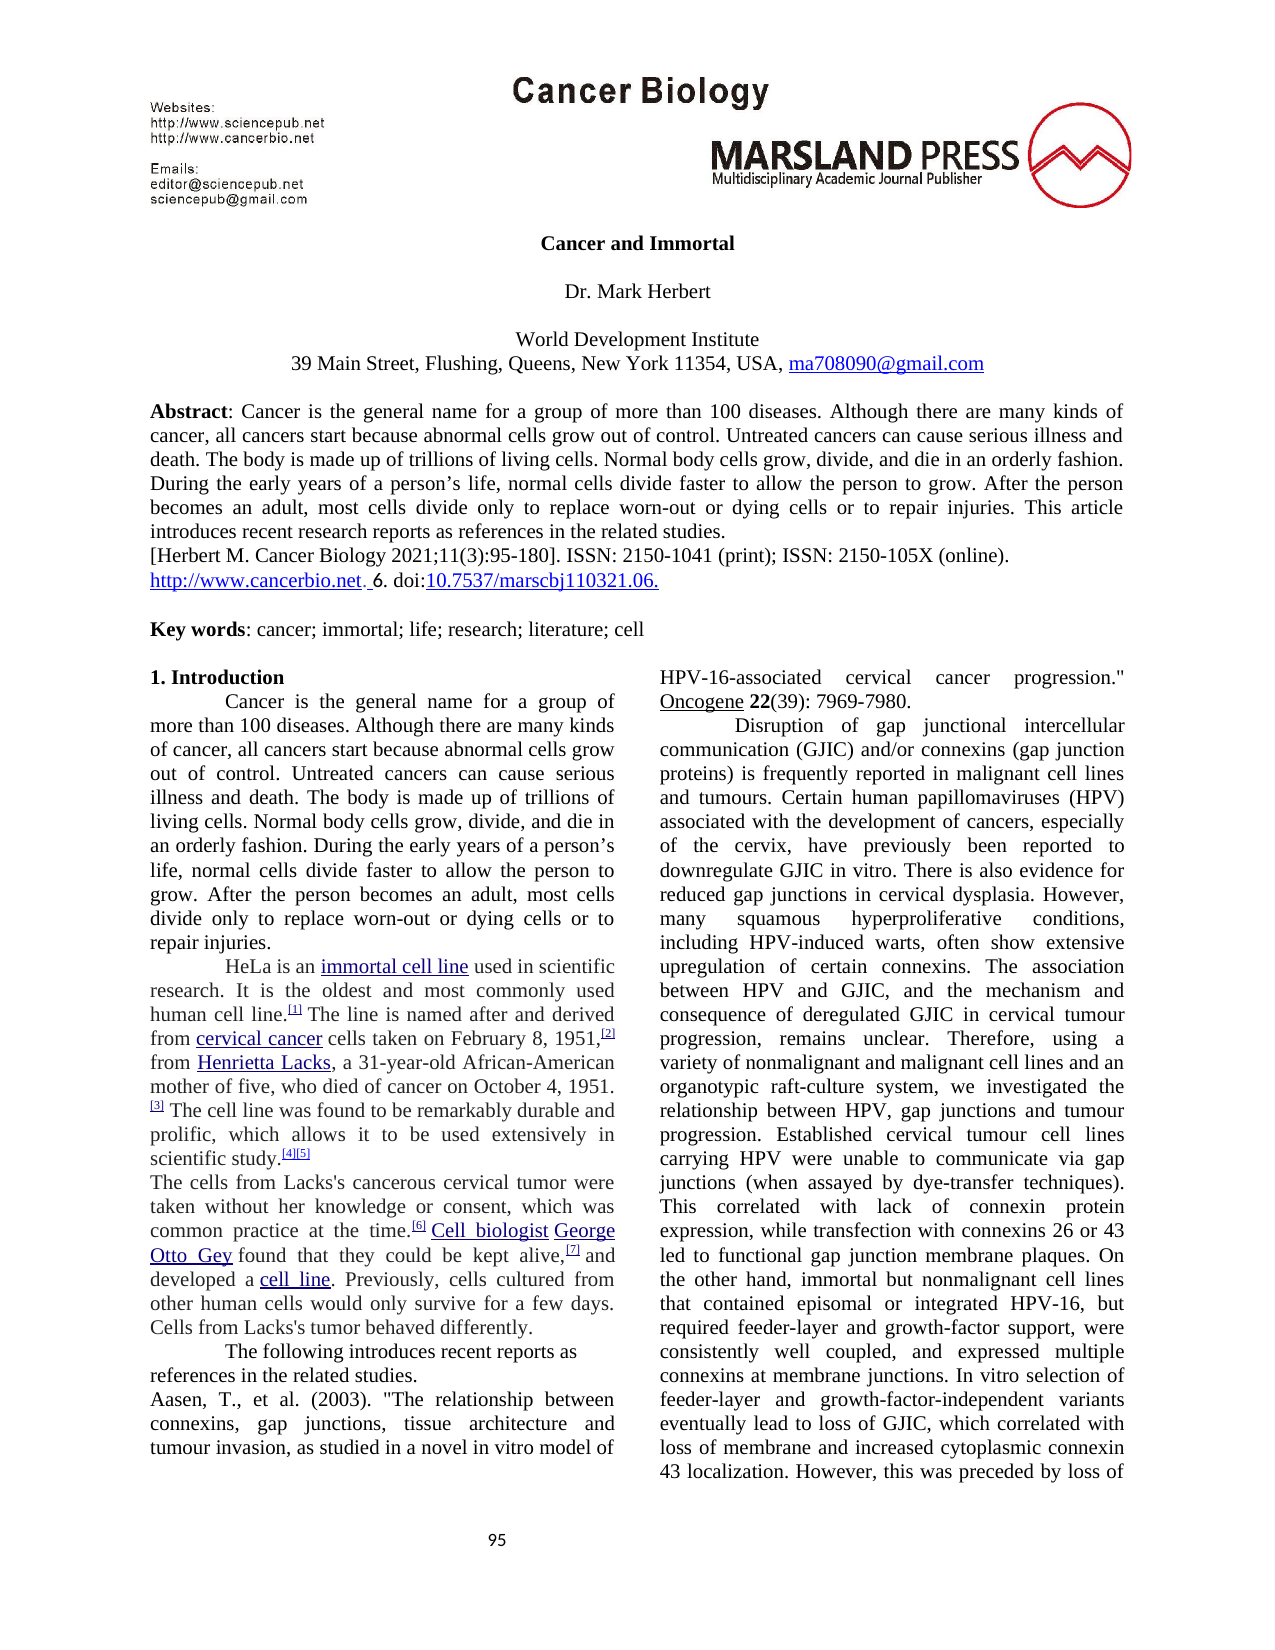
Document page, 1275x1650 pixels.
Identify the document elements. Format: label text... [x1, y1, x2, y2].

text World Development Institute [150, 327, 1125, 351]
text Dr. Mark Herbert [150, 279, 1125, 303]
text Key words: cancer; immortal; life; research; literature; cell [150, 617, 1125, 641]
text The following introduces recent reports as references in the related studies. [150, 1339, 615, 1387]
text Cancer and Immortal [150, 231, 1125, 254]
text [Herbert M. Cancer Biology 2021;11(3):95-180]. ISSN: 2150-1041 (print); ISSN: 2150-105X (online). http://www.cancerbio.net. 6. doi:10.7537/marscbj110321.06. [150, 543, 1125, 593]
text 1. Introduction [150, 665, 615, 689]
text HeLa is an immortal cell line used in scientific research. It is the oldest and most commonly used human cell line.[1] The line is named after and derived from cervical cancer cells taken on February 8, 1951,[2] from Henrietta Lacks, a 31-year-old African-American mother of five, who died of cancer on October 4, 1951.[3] The cell line was found to be remarkably durable and prolific, which allows it to be used extensively in scientific study.[4][5] [150, 954, 615, 1170]
text Cancer is the general name for a group of more than 100 diseases. Although there are many kinds of cancer, all cancers start because abnormal cells grow out of control. Untreated cancers can cause serious illness and death. The body is made up of trillions of living cells. Normal body cells grow, divide, and die in an orderly fashion. During the early years of a person’s life, normal cells divide faster to allow the person to grow. After the person becomes an adult, most cells divide only to replace worn-out or dying cells or to repair injuries. [150, 689, 615, 954]
text The cells from Lacks's cancerous cervical tumor were taken without her knowledge or consent, which was common practice at the time.[6] Cell biologist George Otto Gey found that they could be kept alive,[7] and developed a cell line. Previously, cells cultured from other human cells would only survive for a few days. Cells from Lacks's tumor behaved differently. [150, 1170, 615, 1339]
picture [150, 77, 1132, 208]
text Abstract: Cancer is the general name for a group of more than 100 diseases. Although there are many kinds of cancer, all cancers start because abnormal cells grow out of control. Untreated cancers can cause serious illness and death. The body is made up of trillions of living cells. Normal body cells grow, divide, and die in an orderly fashion. During the early years of a person’s life, normal cells divide faster to allow the person to grow. After the person becomes an adult, most cells divide only to replace worn-out or dying cells or to repair injuries. This article introduces recent research reports as references in the related studies. [150, 399, 1125, 543]
text 39 Main Street, Flushing, Queens, New York 11354, USA, ma708090@gmail.com [150, 351, 1125, 375]
text Aasen, T., et al. (2003). "The relationship between connexins, gap junctions, tissue architecture and tumour invasion, as studied in a novel in vitro model of HPV-16-associated cervical cancer progression." Oncogene 22(39): 7969-7980. [150, 1387, 615, 1459]
text Aasen, T., et al. (2003). "The relationship between connexins, gap junctions, tissue architecture and tumour invasion, as studied in a novel in vitro model of HPV-16-associated cervical cancer progression." Oncogene 22(39): 7969-7980. [659, 665, 1125, 713]
